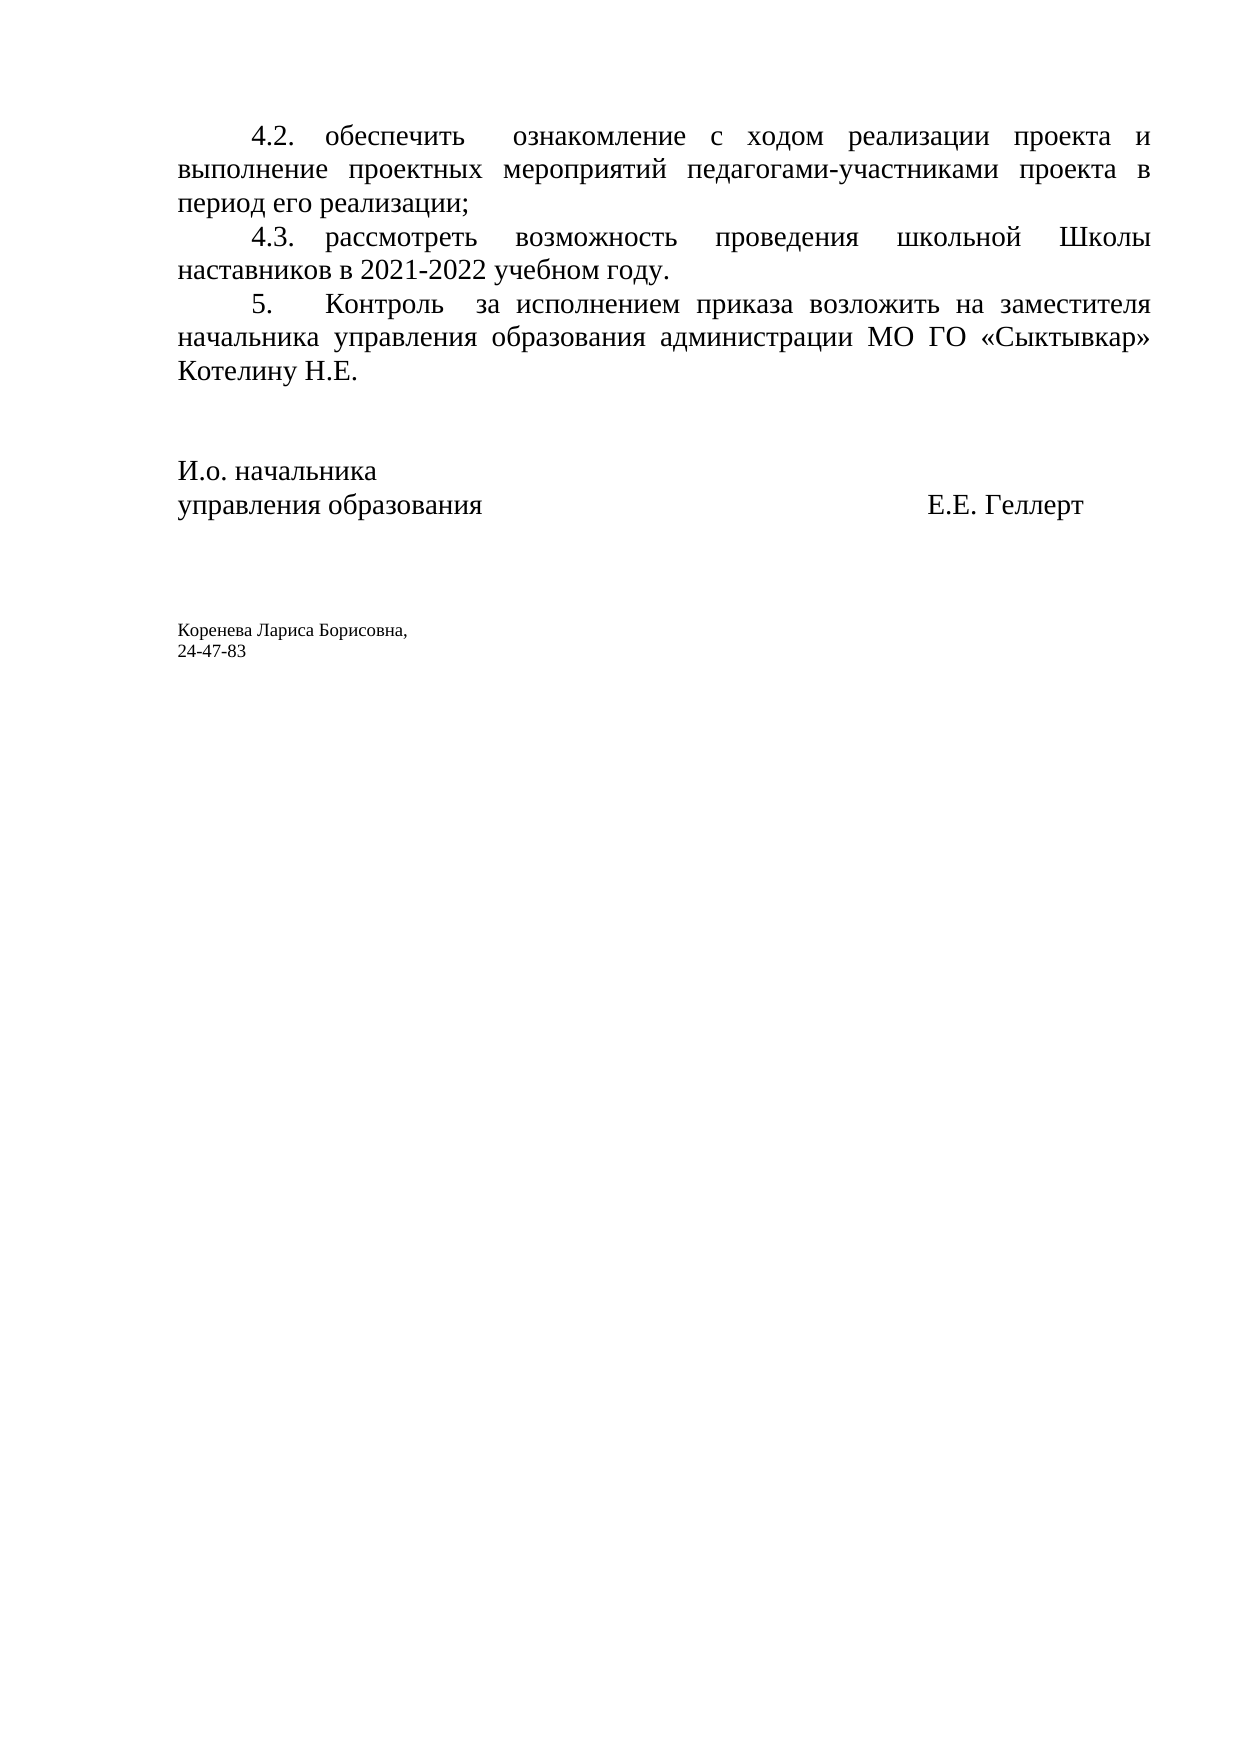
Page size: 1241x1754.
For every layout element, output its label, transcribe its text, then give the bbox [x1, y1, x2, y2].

text управления образования Е.Е. Геллерт [177, 487, 1152, 521]
list обеспечить ознакомление с ходом реализации проекта и выполнение проектных мероприятий педагогами-участниками проекта в период его реализации; [177, 118, 1152, 219]
list Контроль за исполнением приказа возложить на заместителя начальника управления образования администрации МО ГО «Сыктывкар» Котелину Н.Е. [177, 286, 1152, 386]
text И.о. начальника [177, 453, 1152, 487]
text 24-47-83 [177, 640, 1152, 662]
text Коренева Лариса Борисовна, [177, 619, 1152, 640]
list рассмотреть возможность проведения школьной Школы наставников в 2021-2022 учебном году. [177, 219, 1152, 286]
